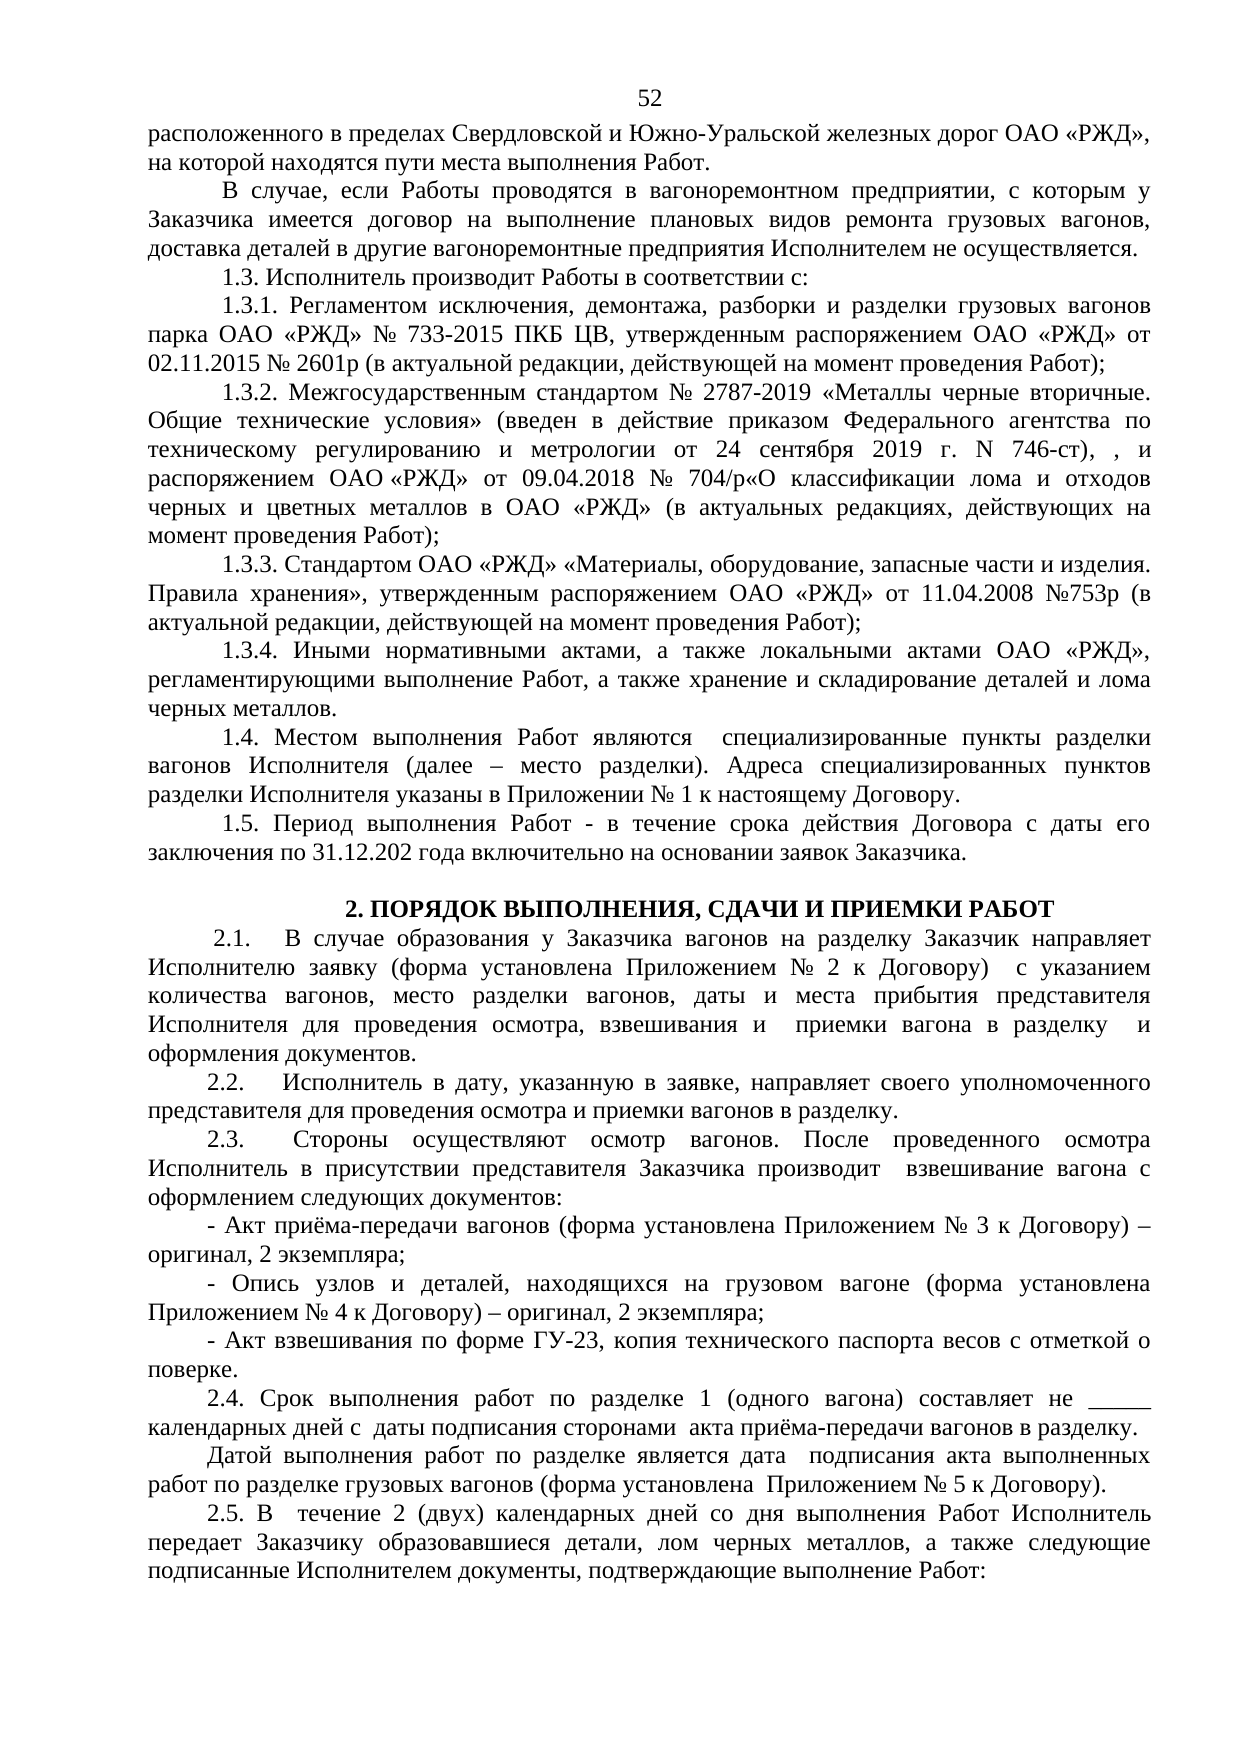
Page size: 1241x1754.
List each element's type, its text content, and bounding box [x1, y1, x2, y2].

text 2.4. Срок выполнения работ по разделке 1 (одного вагона) составляет не _____ календарных дней с даты подписания сторонами акта приёма-передачи вагонов в разделку. [148, 1383, 1152, 1441]
text - Акт взвешивания по форме ГУ-23, копия технического паспорта весов с отметкой о поверке. [148, 1326, 1152, 1383]
text Датой выполнения работ по разделке является дата подписания акта выполненных работ по разделке грузовых вагонов (форма установлена Приложением № 5 к Договору). [148, 1441, 1152, 1498]
text 1.3.4. Иными нормативными актами, а также локальными актами ОАО «РЖД», регламентирующими выполнение Работ, а также хранение и складирование деталей и лома черных металлов. [148, 636, 1152, 722]
text 1.3.3. Стандартом ОАО «РЖД» «Материалы, оборудование, запасные части и изделия. Правила хранения», утвержденным распоряжением ОАО «РЖД» от 11.04.2008 №753р (в актуальной редакции, действующей на момент проведения Работ); [148, 549, 1152, 636]
text 1.4. Местом выполнения Работ являются специализированные пункты разделки вагонов Исполнителя (далее – место разделки). Адреса специализированных пунктов разделки Исполнителя указаны в Приложении № 1 к настоящему Договору. [148, 722, 1152, 808]
text 2.3. Стороны осуществляют осмотр вагонов. После проведенного осмотра Исполнитель в присутствии представителя Заказчика производит взвешивание вагона с оформлением следующих документов: [148, 1124, 1152, 1211]
text - Акт приёма-передачи вагонов (форма установлена Приложением № 3 к Договору) – оригинал, 2 экземпляра; [148, 1211, 1152, 1268]
text 1.3.2. Межгосударственным стандартом № 2787-2019 «Металлы черные вторичные. Общие технические условия» (введен в действие приказом Федерального агентства по техническому регулированию и метрологии от 24 сентября 2019 г. N 746-ст), , и распоряжением ОАО «РЖД» от 09.04.2018 № 704/р«О классификации лома и отходов черных и цветных металлов в ОАО «РЖД» (в актуальных редакциях, действующих на момент проведения Работ); [148, 377, 1152, 549]
text 2. ПОРЯДОК ВЫПОЛНЕНИЯ, СДАЧИ И ПРИЕМКИ РАБОТ [271, 894, 1152, 923]
text 1.3.1. Регламентом исключения, демонтажа, разборки и разделки грузовых вагонов парка ОАО «РЖД» № 733-2015 ПКБ ЦВ, утвержденным распоряжением ОАО «РЖД» от 02.11.2015 № 2601р (в актуальной редакции, действующей на момент проведения Работ); [148, 291, 1152, 377]
text 2.5. В течение 2 (двух) календарных дней со дня выполнения Работ Исполнитель передает Заказчику образовавшиеся детали, лом черных металлов, а также следующие подписанные Исполнителем документы, подтверждающие выполнение Работ: [148, 1498, 1152, 1584]
text 2.1. В случае образования у Заказчика вагонов на разделку Заказчик направляет Исполнителю заявку (форма установлена Приложением № 2 к Договору) с указанием количества вагонов, место разделки вагонов, даты и места прибытия представителя Исполнителя для проведения осмотра, взвешивания и приемки вагона в разделку и оформления документов. [148, 923, 1152, 1067]
text 2.2. Исполнитель в дату, указанную в заявке, направляет своего уполномоченного представителя для проведения осмотра и приемки вагонов в разделку. [148, 1067, 1152, 1124]
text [148, 118, 1152, 176]
text В случае, если Работы проводятся в вагоноремонтном предприятии, с которым у Заказчика имеется договор на выполнение плановых видов ремонта грузовых вагонов, доставка деталей в другие вагоноремонтные предприятия Исполнителем не осуществляется. [148, 176, 1152, 262]
text 1.5. Период выполнения Работ - в течение срока действия Договора с даты его заключения по 31.12.202 года включительно на основании заявок Заказчика. [148, 808, 1152, 866]
text 1.3. Исполнитель производит Работы в соответствии с: [148, 262, 1152, 291]
text - Опись узлов и деталей, находящихся на грузовом вагоне (форма установлена Приложением № 4 к Договору) – оригинал, 2 экземпляра; [148, 1268, 1152, 1326]
